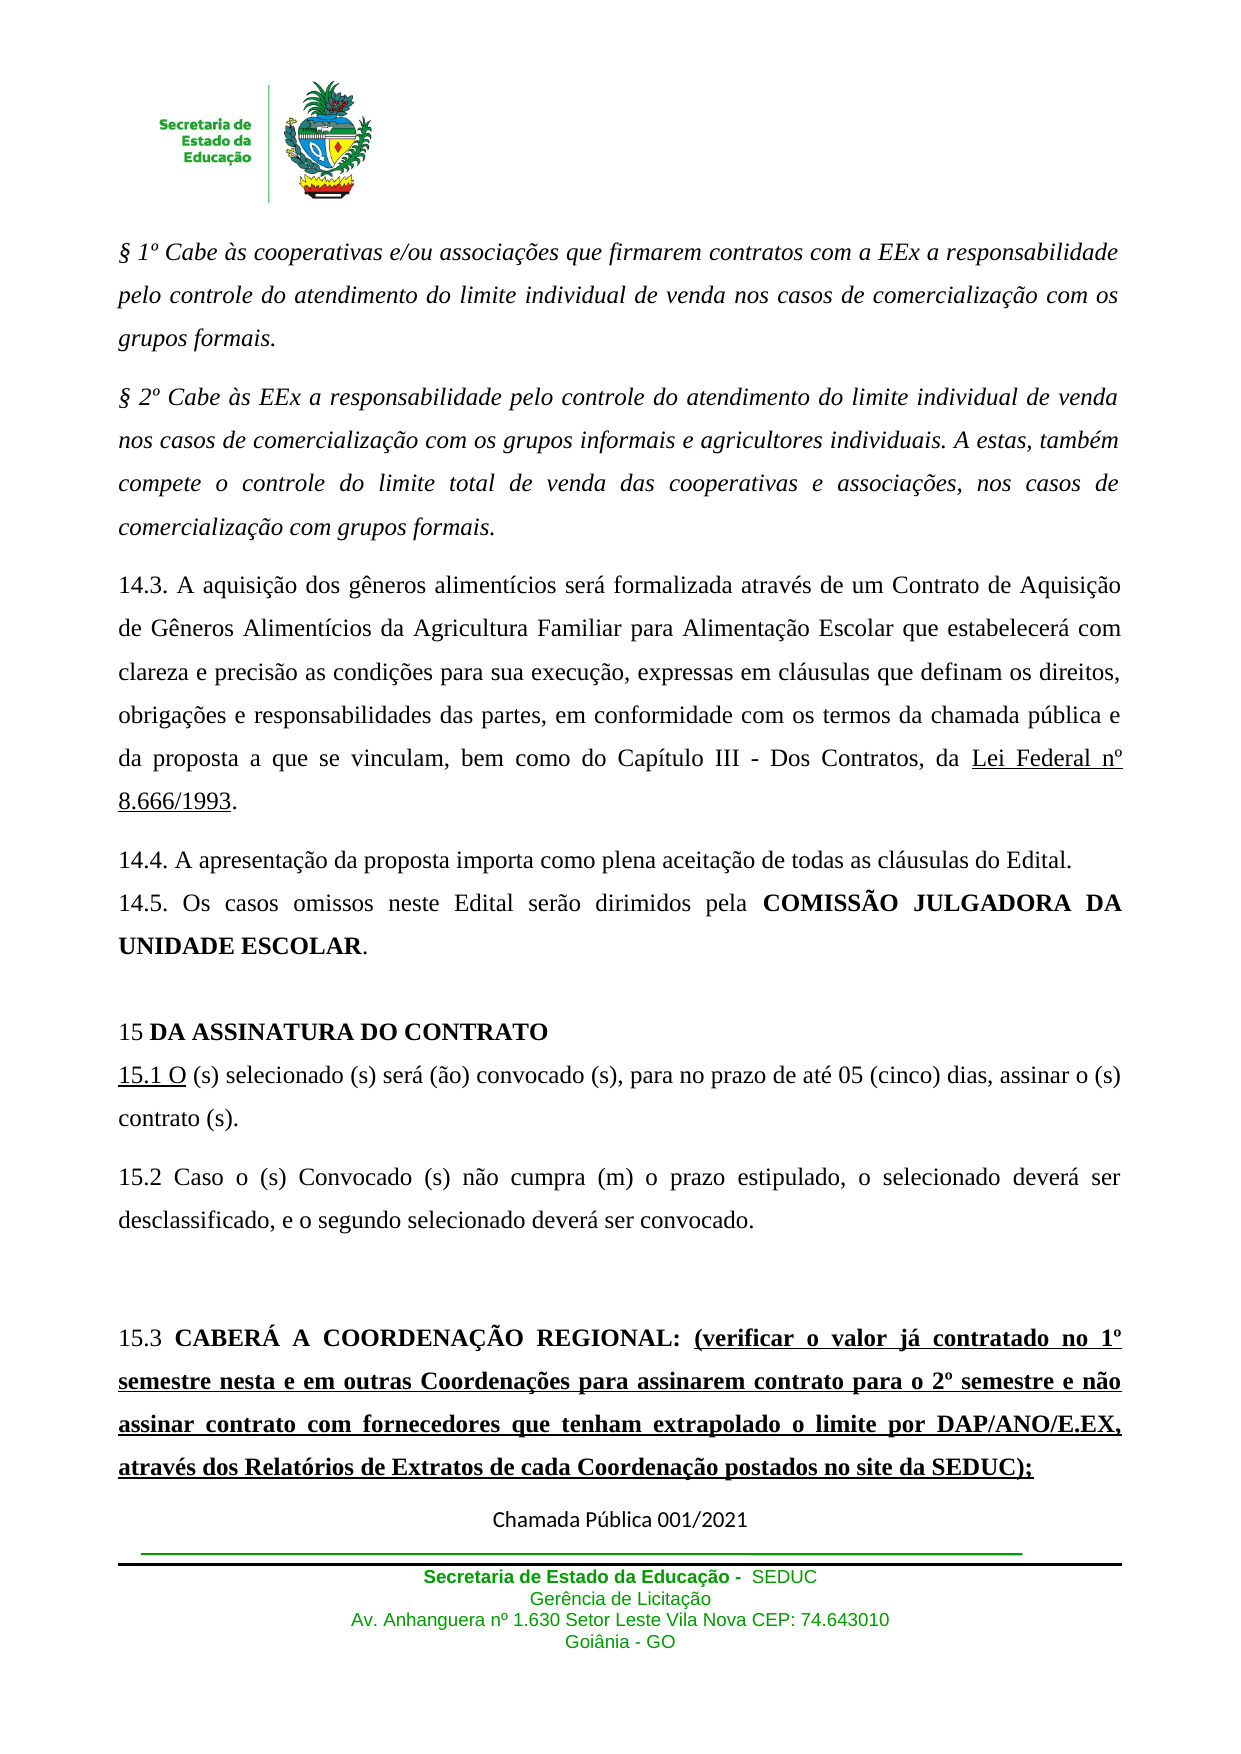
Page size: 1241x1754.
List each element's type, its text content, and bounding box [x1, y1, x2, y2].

text 15.3 CABERÁ A COORDENAÇÃO REGIONAL: (verificar o valor já contratado no 1º semestre nesta e em outras Coordenações para assinarem contrato para o 2º semestre e não assinar contrato com fornecedores que tenham extrapolado o limite por DAP/ANO/E.EX, através dos Relatórios de Extratos de cada Coordenação postados no site da SEDUC); [118, 1392, 1122, 1434]
text § 2º Cabe às EEx a responsabilidade pelo controle do atendimento do limite individual de venda nos casos de comercialização com os grupos informais e agricultores individuais. A estas, também compete o controle do limite total de venda das cooperativas e associações, nos casos de comercialização com grupos formais. [118, 382, 1122, 540]
text 15.1 O (s) selecionado (s) será (ão) convocado (s), para no prazo de até 05 (cinco) dias, assinar o (s) contrato (s). [118, 1060, 1122, 1132]
text 15 DA ASSINATURA DO CONTRATO [118, 1017, 1122, 1046]
text 14.3. A aquisição dos gêneros alimentícios será formalizada através de um Contrato de Aquisição de Gêneros Alimentícios da Agricultura Familiar para Alimentação Escolar que estabelecerá com clareza e precisão as condições para sua execução, expressas em cláusulas que definam os direitos, obrigações e responsabilidades das partes, em conformidade com os termos da chamada pública e da proposta a que se vinculam, bem como do Capítulo III - Dos Contratos, da Lei Federal nº 8.666/1993. [118, 570, 1122, 815]
picture [118, 73, 412, 210]
text 14.4. A apresentação da proposta importa como plena aceitação de todas as cláusulas do Edital. [118, 845, 1122, 873]
text § 1º Cabe às cooperativas e/ou associações que firmarem contratos com a EEx a responsabilidade pelo controle do atendimento do limite individual de venda nos casos de comercialização com os grupos formais. [118, 237, 1122, 352]
text 15.3 CABERÁ A COORDENAÇÃO REGIONAL: (verificar o valor já contratado no 1º semestre nesta e em outras Coordenações para assinarem contrato para o 2º semestre e não assinar contrato com fornecedores que tenham extrapolado o limite por DAP/ANO/E.EX, através dos Relatórios de Extratos de cada Coordenação postados no site da SEDUC); [118, 1436, 1122, 1481]
text 14.5. Os casos omissos neste Edital serão dirimidos pela COMISSÃO JULGADORA DA UNIDADE ESCOLAR. [118, 888, 1122, 960]
text 15.3 CABERÁ A COORDENAÇÃO REGIONAL: (verificar o valor já contratado no 1º semestre nesta e em outras Coordenações para assinarem contrato para o 2º semestre e não assinar contrato com fornecedores que tenham extrapolado o limite por DAP/ANO/E.EX, através dos Relatórios de Extratos de cada Coordenação postados no site da SEDUC); [118, 1323, 1122, 1391]
text 15.2 Caso o (s) Convocado (s) não cumpra (m) o prazo estipulado, o selecionado deverá ser desclassificado, e o segundo selecionado deverá ser convocado. [118, 1162, 1122, 1234]
